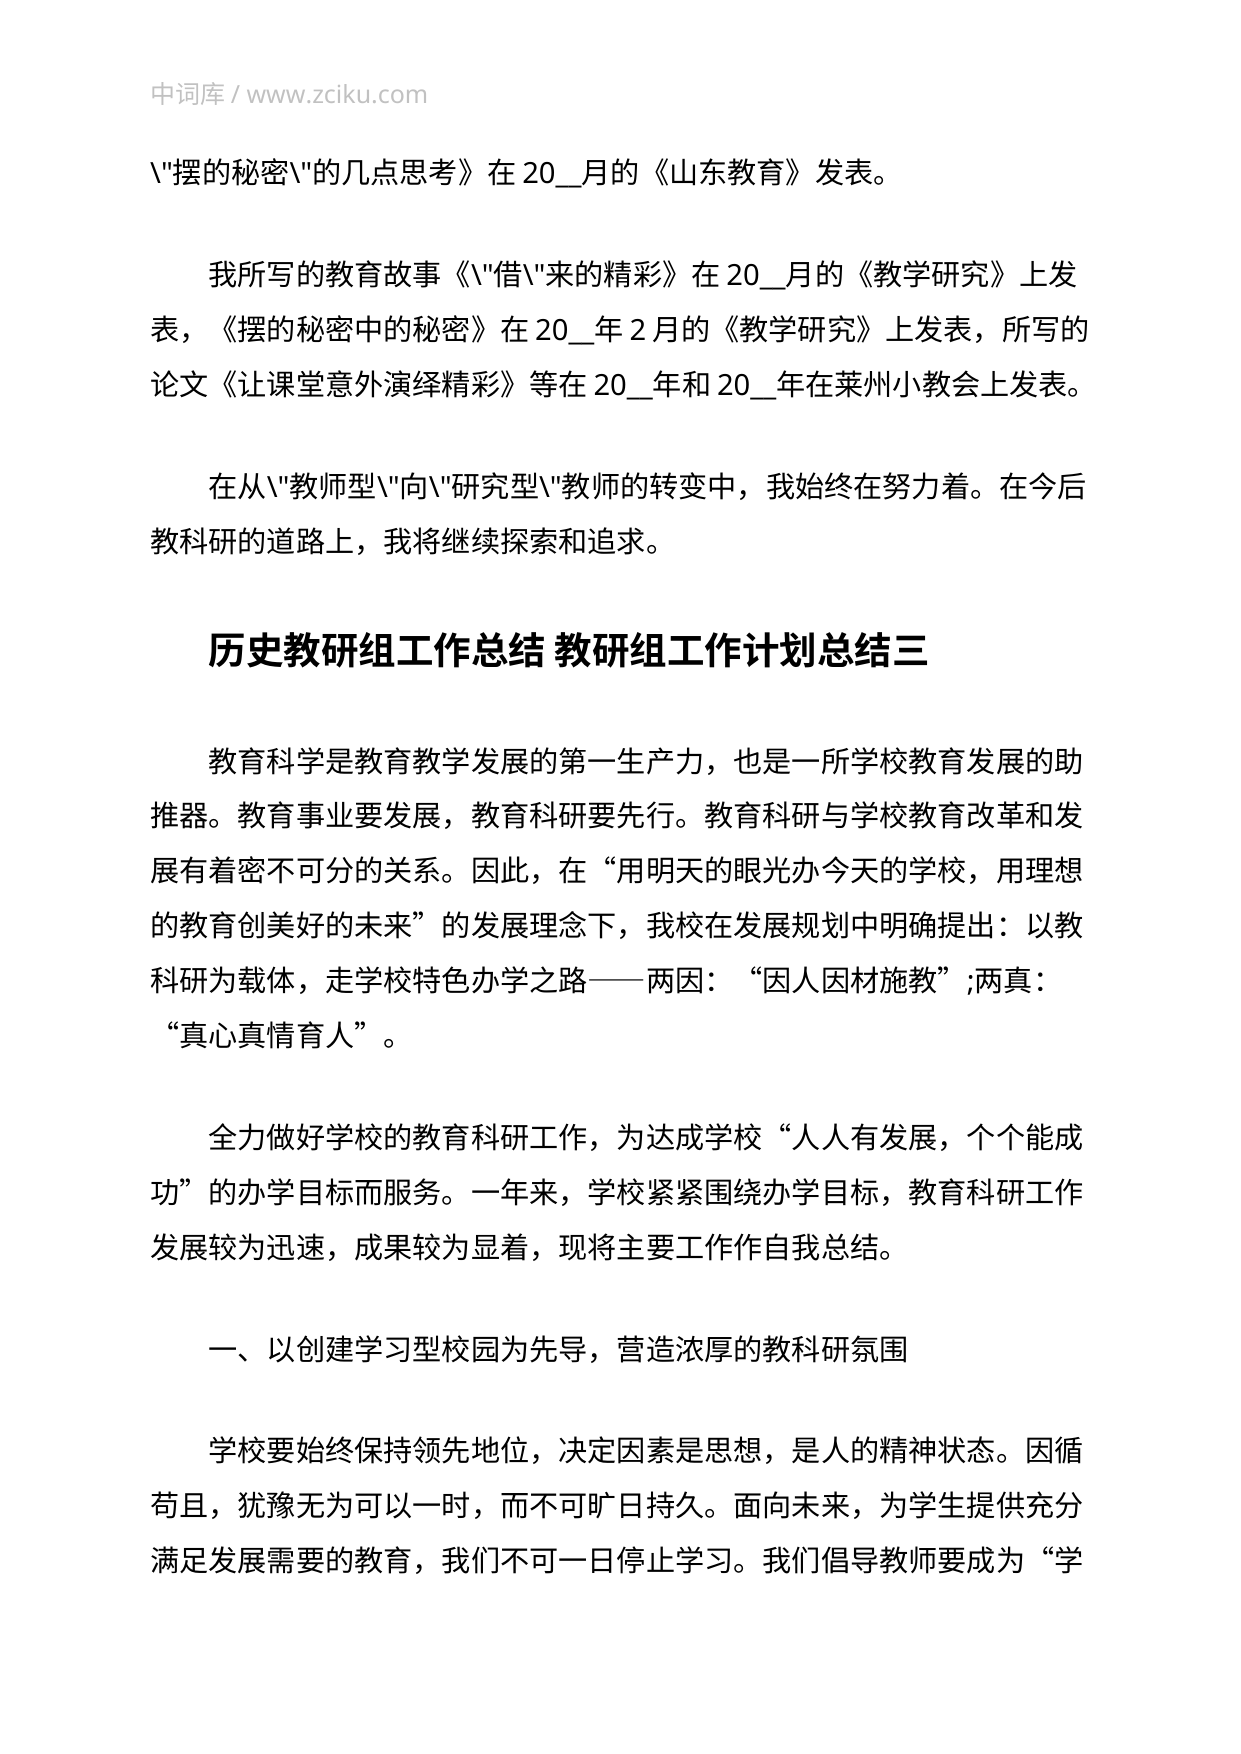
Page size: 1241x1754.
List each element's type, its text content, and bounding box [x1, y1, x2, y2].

text 历史教研组工作总结 教研组工作计划总结三 [150, 621, 1090, 675]
text 全力做好学校的教育科研工作，为达成学校“人人有发展，个个能成功”的办学目标而服务。一年来，学校紧紧围绕办学目标，教育科研工作发展较为迅速，成果较为显着，现将主要工作作自我总结。 [150, 1114, 1090, 1267]
text 在从\"教师型\"向\"研究型\"教师的转变中，我始终在努力着。在今后教科研的道路上，我将继续探索和追求。 [150, 464, 1090, 561]
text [150, 1428, 1090, 1580]
text 教育科学是教育教学发展的第一生产力，也是一所学校教育发展的助推器。教育事业要发展，教育科研要先行。教育科研与学校教育改革和发展有着密不可分的关系。因此，在“用明天的眼光办今天的学校，用理想的教育创美好的未来”的发展理念下，我校在发展规划中明确提出：以教科研为载体，走学校特色办学之路——两因：“因人因材施教”;两真：“真心真情育人”。 [150, 738, 1090, 1055]
text 我所写的教育故事《\"借\"来的精彩》在20__月的《教学研究》上发表，《摆的秘密中的秘密》在20__年2月的《教学研究》上发表，所写的论文《让课堂意外演绎精彩》等在20__年和20__年在莱州小教会上发表。 [150, 252, 1090, 404]
text 一、以创建学习型校园为先导，营造浓厚的教科研氛围 [150, 1326, 1090, 1368]
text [150, 150, 1090, 192]
